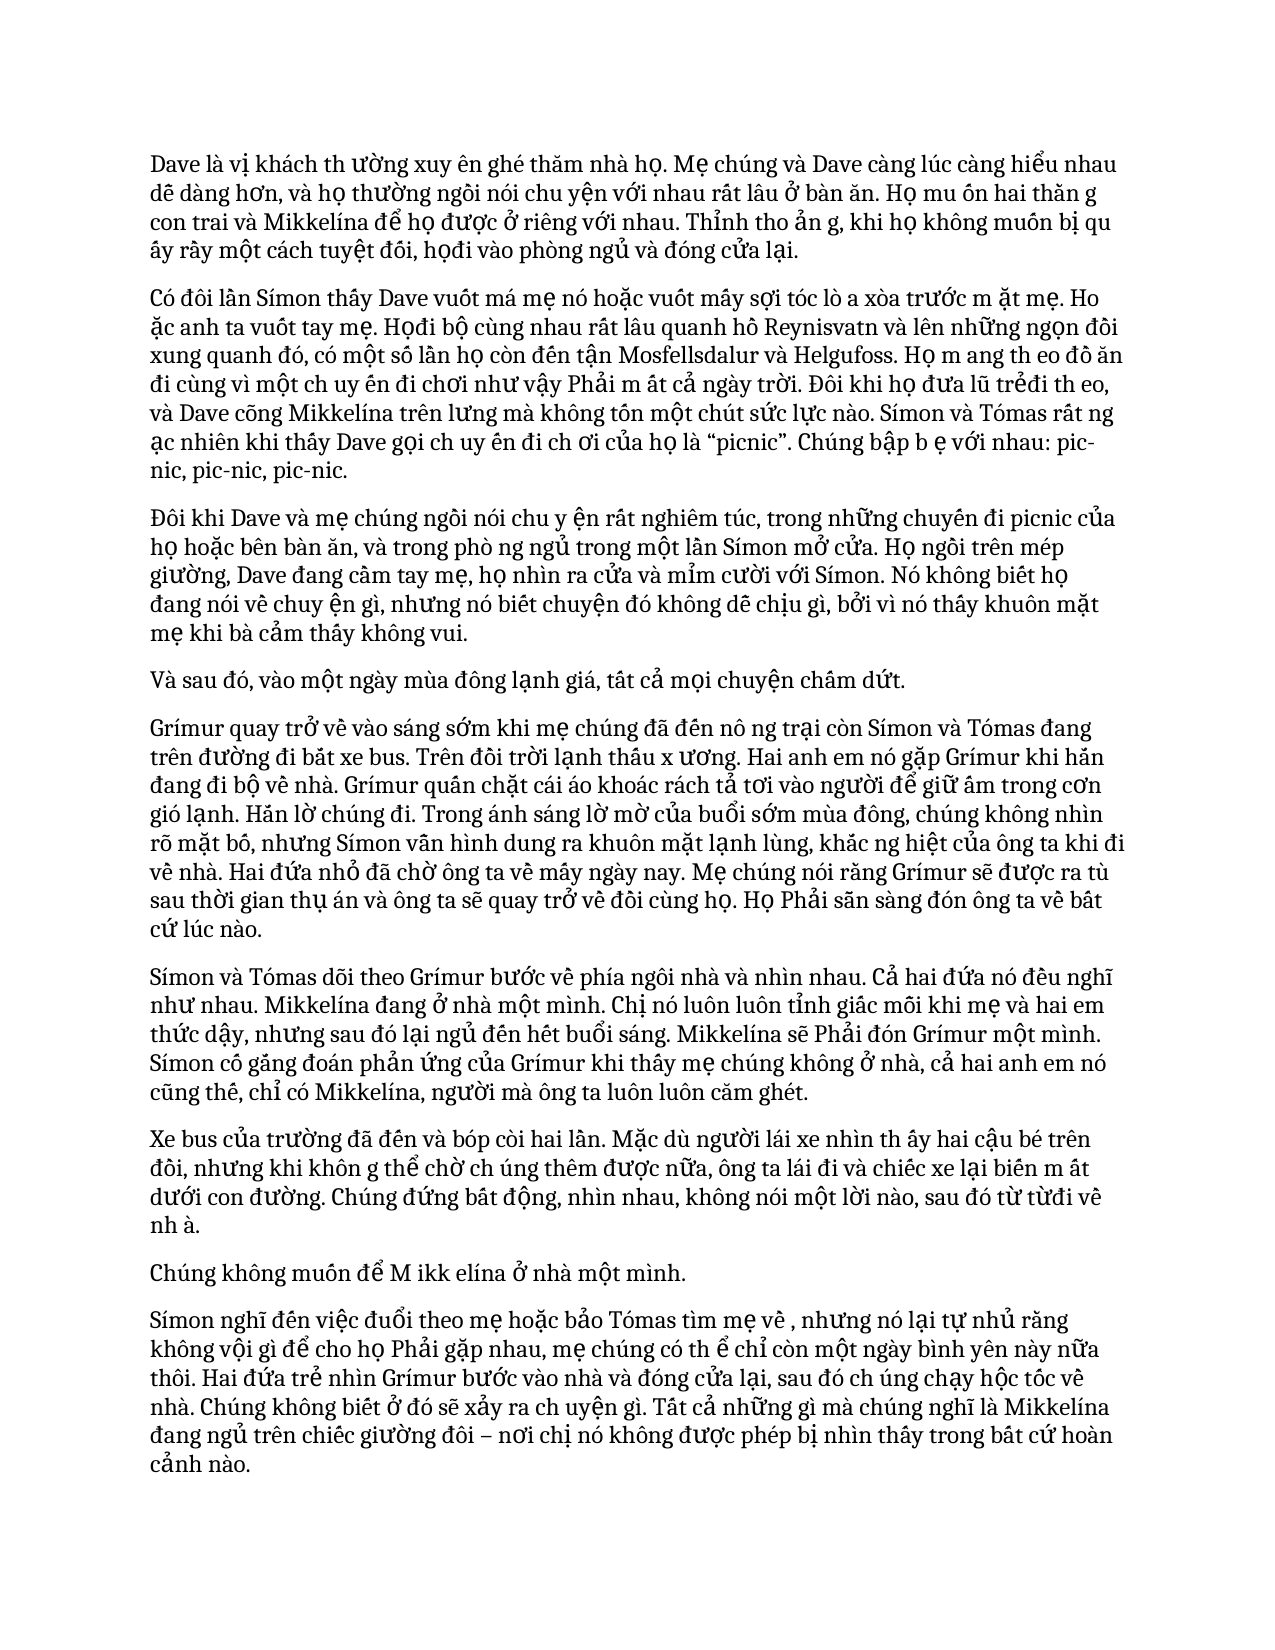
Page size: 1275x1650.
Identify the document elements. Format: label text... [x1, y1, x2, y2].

text Símon và Tómas dõi theo Grímur bước về phía ngôi nhà và nhìn nhau. Cả hai đứa nó đều nghĩ như nhau. Mikkelína đang ở nhà một mình. Chị nó luôn luôn tỉnh giấc mỗi khi mẹ và hai em thức dậy, nhưng sau đó lại ngủ đến hết buổi sáng. Mikkelína sẽ Phải đón Grímur một mình. Símon cố gắng đoán phản ứng của Grímur khi thấy mẹ chúng không ở nhà, cả hai anh em nó cũng thế, chỉ có Mikkelína, người mà ông ta luôn luôn căm ghét. [150, 962, 1125, 1106]
text Símon nghĩ đến việc đuổi theo mẹ hoặc bảo Tómas tìm mẹ về , nhưng nó lại tự nhủ rằng không vội gì để cho họ Phải gặp nhau, mẹ chúng có th ể chỉ còn một ngày bình yên này nữa thôi. Hai đứa trẻ nhìn Grímur bước vào nhà và đóng cửa lại, sau đó ch úng chạy hộc tốc về nhà. Chúng không biết ở đó sẽ xảy ra ch uyện gì. Tất cả những gì mà chúng nghĩ là Mikkelína đang ngủ trên chiếc giường đôi – nơi chị nó không được phép bị nhìn thấy trong bất cứ hoàn cảnh nào. [150, 1306, 1125, 1479]
text Đôi khi Dave và mẹ chúng ngồi nói chu y ện rất nghiêm túc, trong những chuyến đi picnic của họ hoặc bên bàn ăn, và trong phò ng ngủ trong một lần Símon mở cửa. Họ ngồi trên mép giường, Dave đang cầm tay mẹ, họ nhìn ra cửa và mỉm cười với Símon. Nó không biết họ đang nói về chuy ện gì, nhưng nó biết chuyện đó không dễ chịu gì, bởi vì nó thấy khuôn mặt mẹ khi bà cảm thấy không vui. [150, 504, 1125, 647]
text Có đôi lần Símon thấy Dave vuốt má mẹ nó hoặc vuốt mấy sợi tóc lò a xòa trước m ặt mẹ. Ho ặc anh ta vuốt tay mẹ. Họđi bộ cùng nhau rất lâu quanh hồ Reynisvatn và lên những ngọn đồi xung quanh đó, có một số lần họ còn đến tận Mosfellsdalur và Helgufoss. Họ m ang th eo đồ ăn đi cùng vì một ch uy ến đi chơi như vậy Phải m ất cả ngày trời. Đôi khi họ đưa lũ trẻđi th eo, và Dave cõng Mikkelína trên lưng mà không tốn một chút sức lực nào. Símon và Tómas rất ng ạc nhiên khi thấy Dave gọi ch uy ến đi ch ơi của họ là “picnic”. Chúng bập b ẹ với nhau: pic-nic, pic-nic, pic-nic. [150, 284, 1125, 485]
text Và sau đó, vào một ngày mùa đông lạnh giá, tất cả mọi chuyện chấm dứt. [150, 666, 1125, 695]
text Chúng không muốn để M ikk elína ở nhà một mình. [150, 1259, 1125, 1287]
text Dave là vị khách th ường xuy ên ghé thăm nhà họ. Mẹ chúng và Dave càng lúc càng hiểu nhau dễ dàng hơn, và họ thường ngồi nói chu yện với nhau rất lâu ở bàn ăn. Họ mu ốn hai thằn g con trai và Mikkelína để họ được ở riêng với nhau. Thỉnh tho ản g, khi họ không muốn bị qu ấy rầy một cách tuyệt đối, họđi vào phòng ngủ và đóng cửa lại. [150, 150, 1125, 265]
text Grímur quay trở về vào sáng sớm khi mẹ chúng đã đến nô ng trại còn Símon và Tómas đang trên đường đi bắt xe bus. Trên đồi trời lạnh thấu x ương. Hai anh em nó gặp Grímur khi hắn đang đi bộ về nhà. Grímur quấn chặt cái áo khoác rách tả tơi vào người để giữ ấm trong cơn gió lạnh. Hắn lờ chúng đi. Trong ánh sáng lờ mờ của buổi sớm mùa đông, chúng không nhìn rõ mặt bố, nhưng Símon vẫn hình dung ra khuôn mặt lạnh lùng, khắc ng hiệt của ông ta khi đi về nhà. Hai đứa nhỏ đã chờ ông ta về mấy ngày nay. Mẹ chúng nói rằng Grímur sẽ được ra tù sau thời gian thụ án và ông ta sẽ quay trở về đồi cùng họ. Họ Phải sẵn sàng đón ông ta về bất cứ lúc nào. [150, 714, 1125, 944]
text Xe bus của trường đã đến và bóp còi hai lần. Mặc dù người lái xe nhìn th ấy hai cậu bé trên đồi, nhưng khi khôn g thể chờ ch úng thêm được nữa, ông ta lái đi và chiếc xe lại biến m ất dưới con đường. Chúng đứng bất động, nhìn nhau, không nói một lời nào, sau đó từ từđi về nh à. [150, 1125, 1125, 1240]
